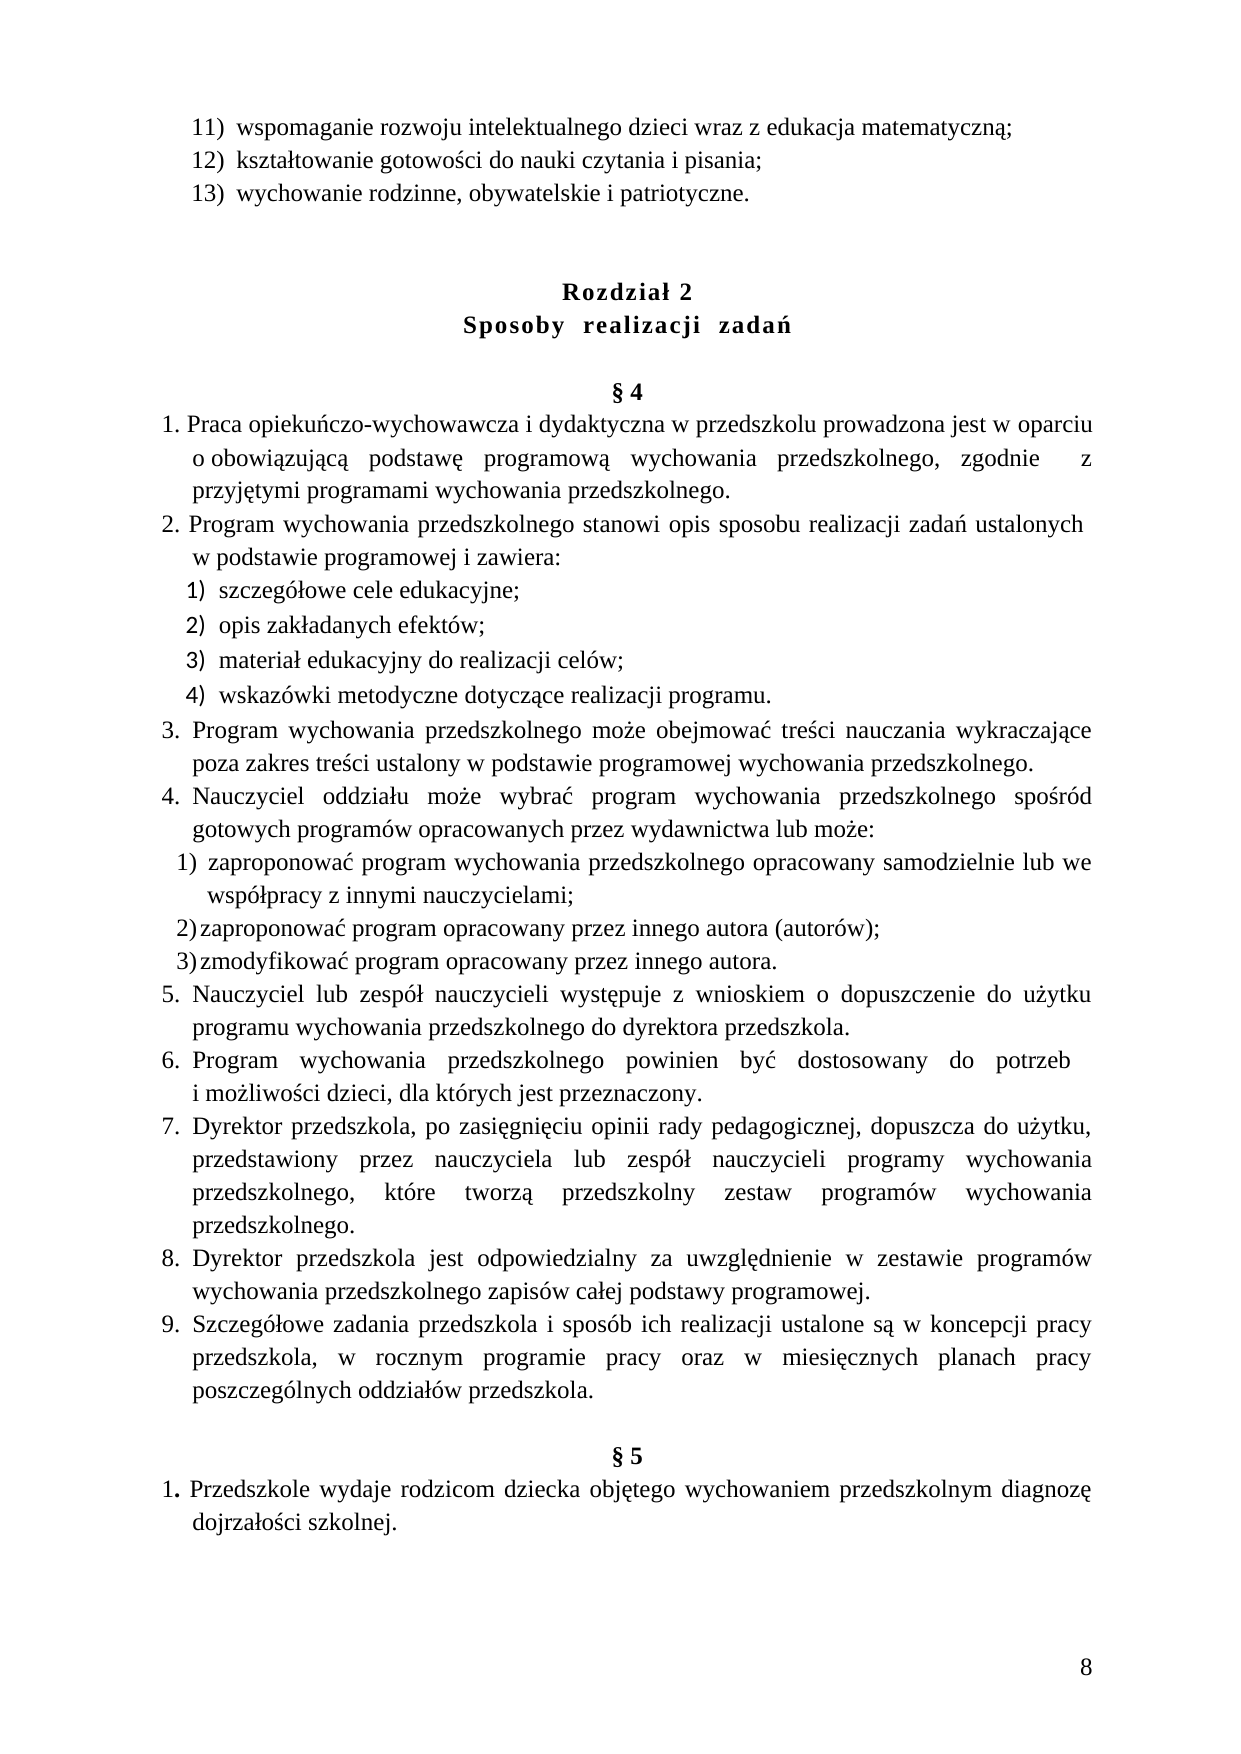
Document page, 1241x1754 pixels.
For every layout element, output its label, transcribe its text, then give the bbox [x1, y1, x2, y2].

list zaproponować program wychowania przedszkolnego opracowany samodzielnie lub we współpracy z innymi nauczycielami; [176, 847, 1093, 908]
list zaproponować program opracowany przez innego autora (autorów); [176, 913, 1093, 942]
text § 5 [161, 1441, 1093, 1470]
text § 4 [161, 377, 1093, 405]
text Sposoby realizacji zadań [161, 311, 1093, 339]
list Dyrektor przedszkola jest odpowiedzialny za uwzględnienie w zestawie programów wychowania przedszkolnego zapisów całej podstawy programowej. [161, 1243, 1093, 1305]
text Rozdział 2 [161, 277, 1093, 306]
list Program wychowania przedszkolnego powinien być dostosowany do potrzeb i możliwości dzieci, dla których jest przeznaczony. [161, 1045, 1093, 1107]
list szczegółowe cele edukacyjne; [206, 575, 1093, 605]
list zmodyfikować program opracowany przez innego autora. [176, 946, 1093, 974]
list kształtowanie gotowości do nauki czytania i pisania; [191, 145, 1093, 174]
text 1. Praca opiekuńczo-wychowawcza i dydaktyczna w przedszkolu prowadzona jest w oparciu o obowiązującą podstawę programową wychowania przedszkolnego, zgodnie z przyjętymi programami wychowania przedszkolnego. [161, 409, 1093, 504]
list Dyrektor przedszkola, po zasięgnięciu opinii rady pedagogicznej, dopuszcza do użytku, przedstawiony przez nauczyciela lub zespół nauczycieli programy wychowania przedszkolnego, które tworzą przedszkolny zestaw programów wychowania przedszkolnego. [161, 1111, 1093, 1239]
list Program wychowania przedszkolnego może obejmować treści nauczania wykraczające poza zakres treści ustalony w podstawie programowej wychowania przedszkolnego. [161, 715, 1093, 776]
text 1. Przedszkole wydaje rodzicom dziecka objętego wychowaniem przedszkolnym diagnozę dojrzałości szkolnej. [161, 1474, 1093, 1536]
list wychowanie rodzinne, obywatelskie i patriotyczne. [191, 178, 1093, 207]
list Szczegółowe zadania przedszkola i sposób ich realizacji ustalone są w koncepcji pracy przedszkola, w rocznym programie pracy oraz w miesięcznych planach pracy poszczególnych oddziałów przedszkola. [161, 1309, 1093, 1404]
list opis zakładanych efektów; [206, 610, 1093, 640]
text 2. Program wychowania przedszkolnego stanowi opis sposobu realizacji zadań ustalonych w podstawie programowej i zawiera: [161, 509, 1093, 570]
list Nauczyciel oddziału może wybrać program wychowania przedszkolnego spośród gotowych programów opracowanych przez wydawnictwa lub może: [161, 781, 1093, 842]
list wspomaganie rozwoju intelektualnego dzieci wraz z edukacja matematyczną; [191, 112, 1093, 141]
list materiał edukacyjny do realizacji celów; [206, 645, 1093, 675]
list wskazówki metodyczne dotyczące realizacji programu. [206, 680, 1093, 710]
list Nauczyciel lub zespół nauczycieli występuje z wnioskiem o dopuszczenie do użytku programu wychowania przedszkolnego do dyrektora przedszkola. [161, 979, 1093, 1041]
